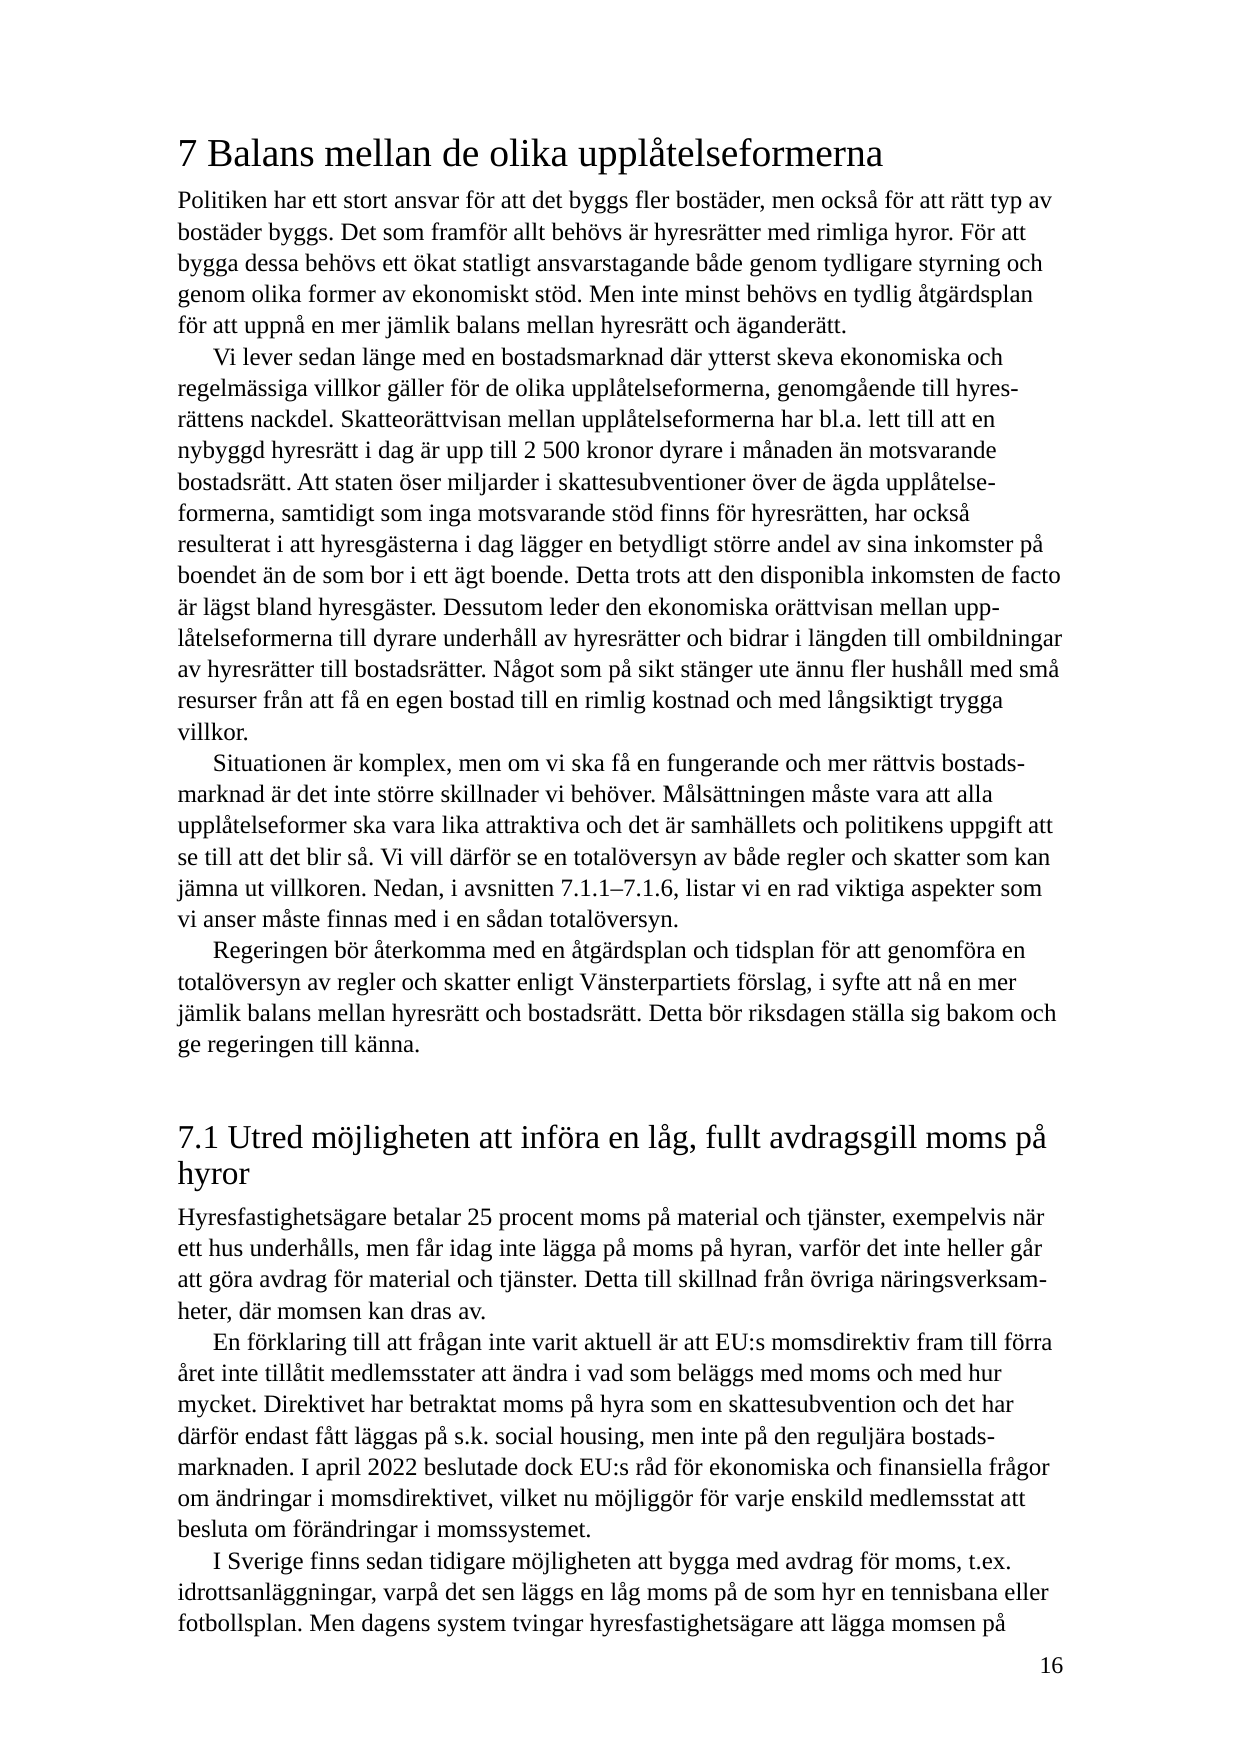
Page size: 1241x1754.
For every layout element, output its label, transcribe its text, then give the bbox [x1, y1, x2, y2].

text Regeringen bör återkomma med en åtgärdsplan och tidsplan för att genomföra en totalöversyn av regler och skatter enligt Vänsterpartiets förslag, i syfte att nå en mer jämlik balans mellan hyresrätt och bostadsrätt. Detta bör riksdagen ställa sig bakom och ge regeringen till känna. [177, 933, 1063, 1058]
text Politiken har ett stort ansvar för att det byggs fler bostäder, men också för att rätt typ av bostäder byggs. Det som framför allt behövs är hyresrätter med rimliga hyror. För att bygga dessa behövs ett ökat statligt ansvarstagande både genom tydligare styrning och genom olika former av ekonomiskt stöd. Men inte minst behövs en tydlig åtgärdsplan för att uppnå en mer jämlik balans mellan hyresrätt och äganderätt. [177, 183, 1063, 339]
text Situationen är komplex, men om vi ska få en fungerande och mer rättvis bostadsmarknad är det inte större skillnader vi behöver. Målsättningen måste vara att alla upplåtelseformer ska vara lika attraktiva och det är samhällets och politikens uppgift att se till att det blir så. Vi vill därför se en totalöversyn av både regler och skatter som kan jämna ut villkoren. Nedan, i avsnitten 7.1.1–7.1.6, listar vi en rad viktiga aspekter som vi anser måste finnas med i en sådan totalöversyn. [177, 745, 1063, 933]
text Balans mellan de olika upplåtelseformerna [177, 134, 1063, 174]
text Utred möjligheten att införa en låg, fullt avdragsgill moms på hyror [177, 1120, 1063, 1191]
text Hyresfastighetsägare betalar 25 procent moms på material och tjänster, exempelvis när ett hus underhålls, men får idag inte lägga på moms på hyran, varför det inte heller går att göra avdrag för material och tjänster. Detta till skillnad från övriga näringsverksamheter, där momsen kan dras av. [177, 1199, 1063, 1324]
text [177, 1543, 1063, 1637]
text Vi lever sedan länge med en bostadsmarknad där ytterst skeva ekonomiska och regelmässiga villkor gäller för de olika upplåtelseformerna, genomgående till hyresrättens nackdel. Skatteorättvisan mellan upplåtelseformerna har bl.a. lett till att en nybyggd hyresrätt i dag är upp till 2 500 kronor dyrare i månaden än motsvarande bostadsrätt. Att staten öser miljarder i skattesubventioner över de ägda upplåtelseformerna, samtidigt som inga motsvarande stöd finns för hyresrätten, har också resulterat i att hyresgästerna i dag lägger en betydligt större andel av sina inkomster på boendet än de som bor i ett ägt boende. Detta trots att den disponibla inkomsten de facto är lägst bland hyresgäster. Dessutom leder den ekonomiska orättvisan mellan upplåtelseformerna till dyrare underhåll av hyresrätter och bidrar i längden till ombildningar av hyresrätter till bostadsrätter. Något som på sikt stänger ute ännu fler hushåll med små resurser från att få en egen bostad till en rimlig kostnad och med långsiktigt trygga villkor. [177, 339, 1063, 745]
text En förklaring till att frågan inte varit aktuell är att EU:s momsdirektiv fram till förra året inte tillåtit medlemsstater att ändra i vad som beläggs med moms och med hur mycket. Direktivet har betraktat moms på hyra som en skattesubvention och det har därför endast fått läggas på s.k. social housing, men inte på den reguljära bostadsmarknaden. I april 2022 beslutade dock EU:s råd för ekonomiska och finansiella frågor om ändringar i momsdirektivet, vilket nu möjliggör för varje enskild medlemsstat att besluta om förändringar i momssystemet. [177, 1324, 1063, 1543]
